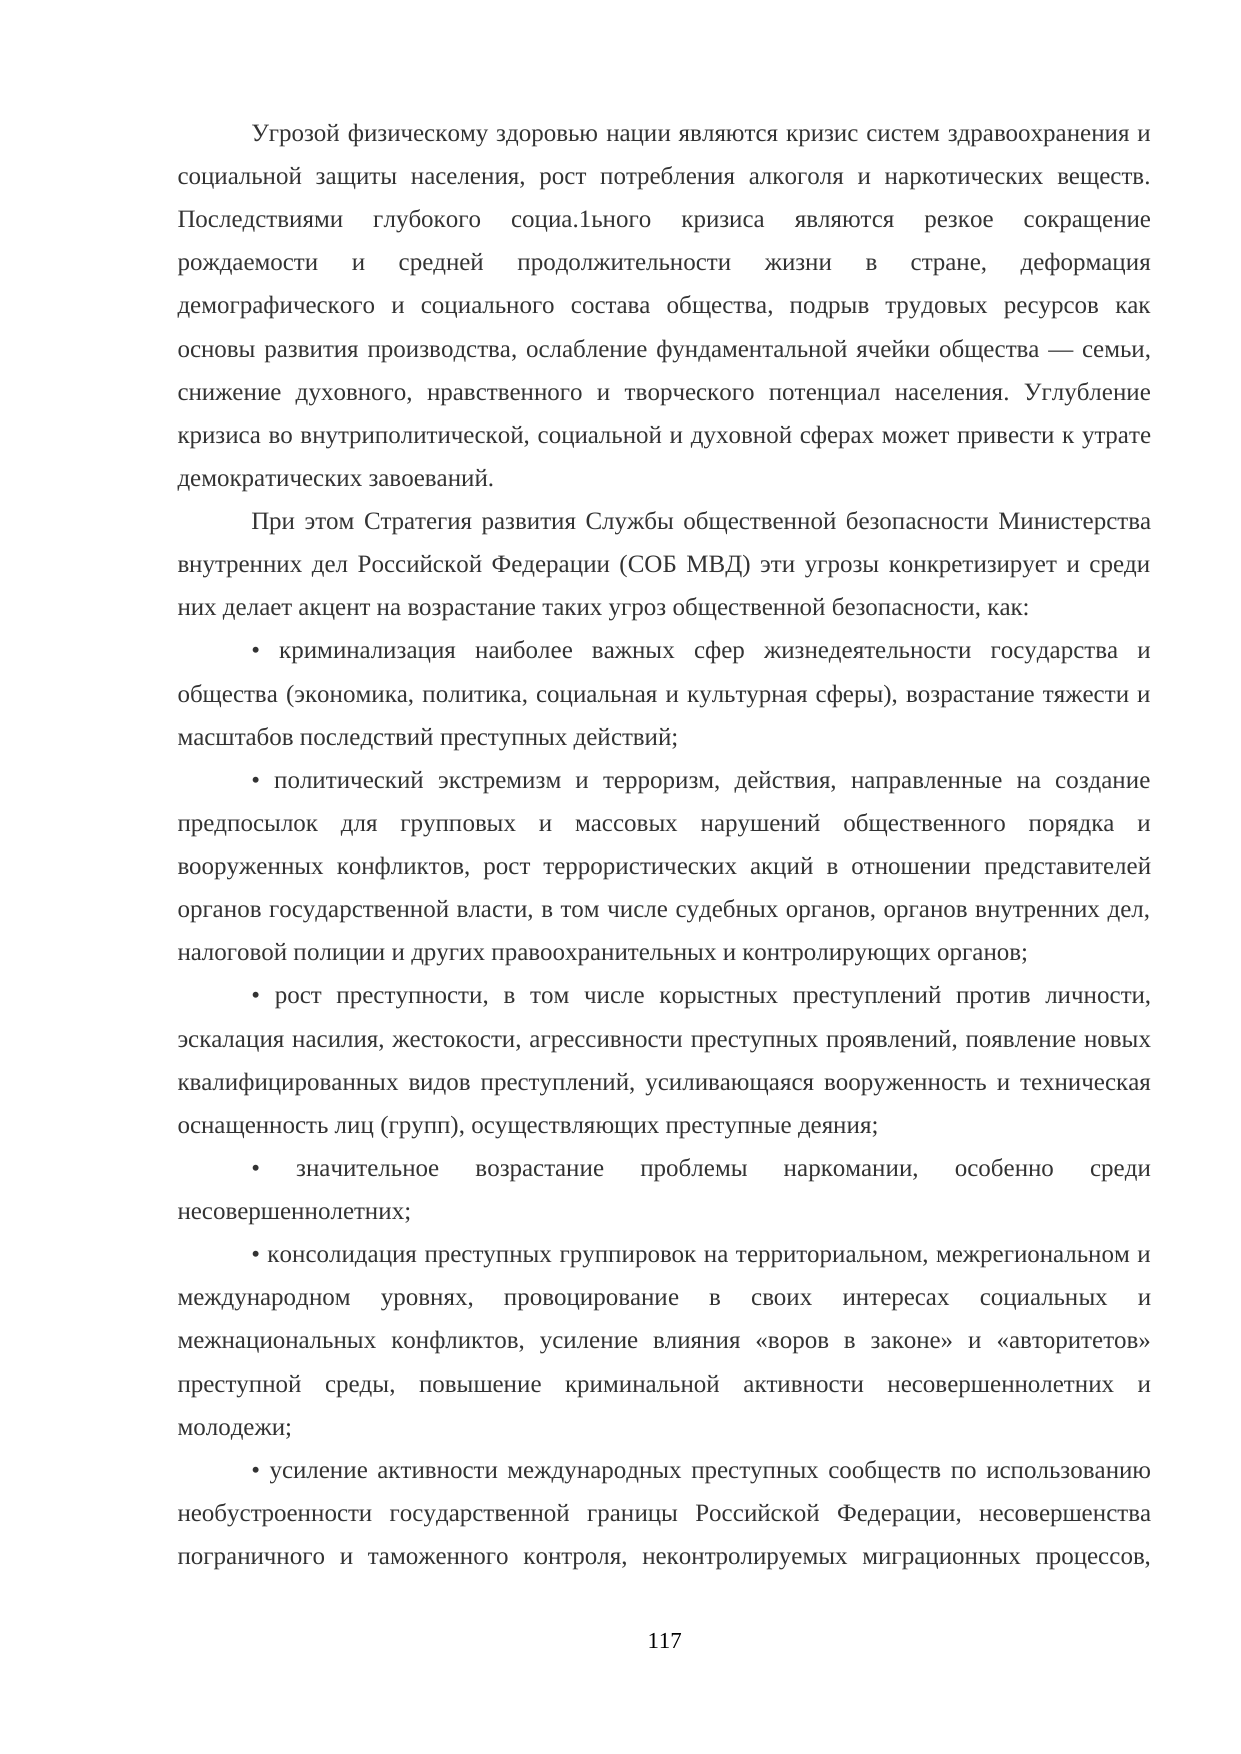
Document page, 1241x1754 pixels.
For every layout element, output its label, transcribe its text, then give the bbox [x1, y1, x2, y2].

text • консолидация преступных группировок на территориальном, межрегиональном и международном уровнях, провоцирование в своих интересах социальных и межнациональных конфликтов, усиление влияния «воров в законе» и «авторитетов» преступной среды, повышение криминальной активности несовершеннолетних и молодежи; [177, 1239, 1152, 1441]
text При этом Стратегия развития Службы общественной безопасности Министерства внутренних дел Российской Федерации (СОБ МВД) эти угрозы конкретизирует и среди них делает акцент на возрастание таких угроз общественной безопасности, как: [177, 506, 1152, 621]
text • криминализация наиболее важных сфер жизнедеятельности государства и общества (экономика, политика, социальная и культурная сферы), возрастание тяжести и масштабов последствий преступных действий; [177, 636, 1152, 751]
text • политический экстремизм и терроризм, действия, направленные на создание предпосылок для групповых и массовых нарушений общественного порядка и вооруженных конфликтов, рост террористических акций в отношении представителей органов государственной власти, в том числе судебных органов, органов внутренних дел, налоговой полиции и других правоохранительных и контролирующих органов; [177, 765, 1152, 966]
text • рост преступности, в том числе корыстных преступлений против личности, эскалация насилия, жестокости, агрессивности преступных проявлений, появление новых квалифицированных видов преступлений, усиливающаяся вооруженность и техническая оснащенность лиц (групп), осуществляющих преступные деяния; [177, 981, 1152, 1139]
text Угрозой физическому здоровью нации являются кризис систем здравоохранения и социальной защиты населения, рост потребления алкоголя и наркотических веществ. Последствиями глубокого социа.1ьного кризиса являются резкое сокращение рождаемости и средней продолжительности жизни в стране, деформация демографического и социального состава общества, подрыв трудовых ресурсов как основы развития производства, ослабление фундаментальной ячейки общества — семьи, снижение духовного, нравственного и творческого потенциал населения. Углубление кризиса во внутриполитической, социальной и духовной сферах может привести к утрате демократических завоеваний. [177, 118, 1152, 492]
text • значительное возрастание проблемы наркомании, особенно среди несовершеннолетних; [177, 1153, 1152, 1225]
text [177, 1455, 1152, 1570]
